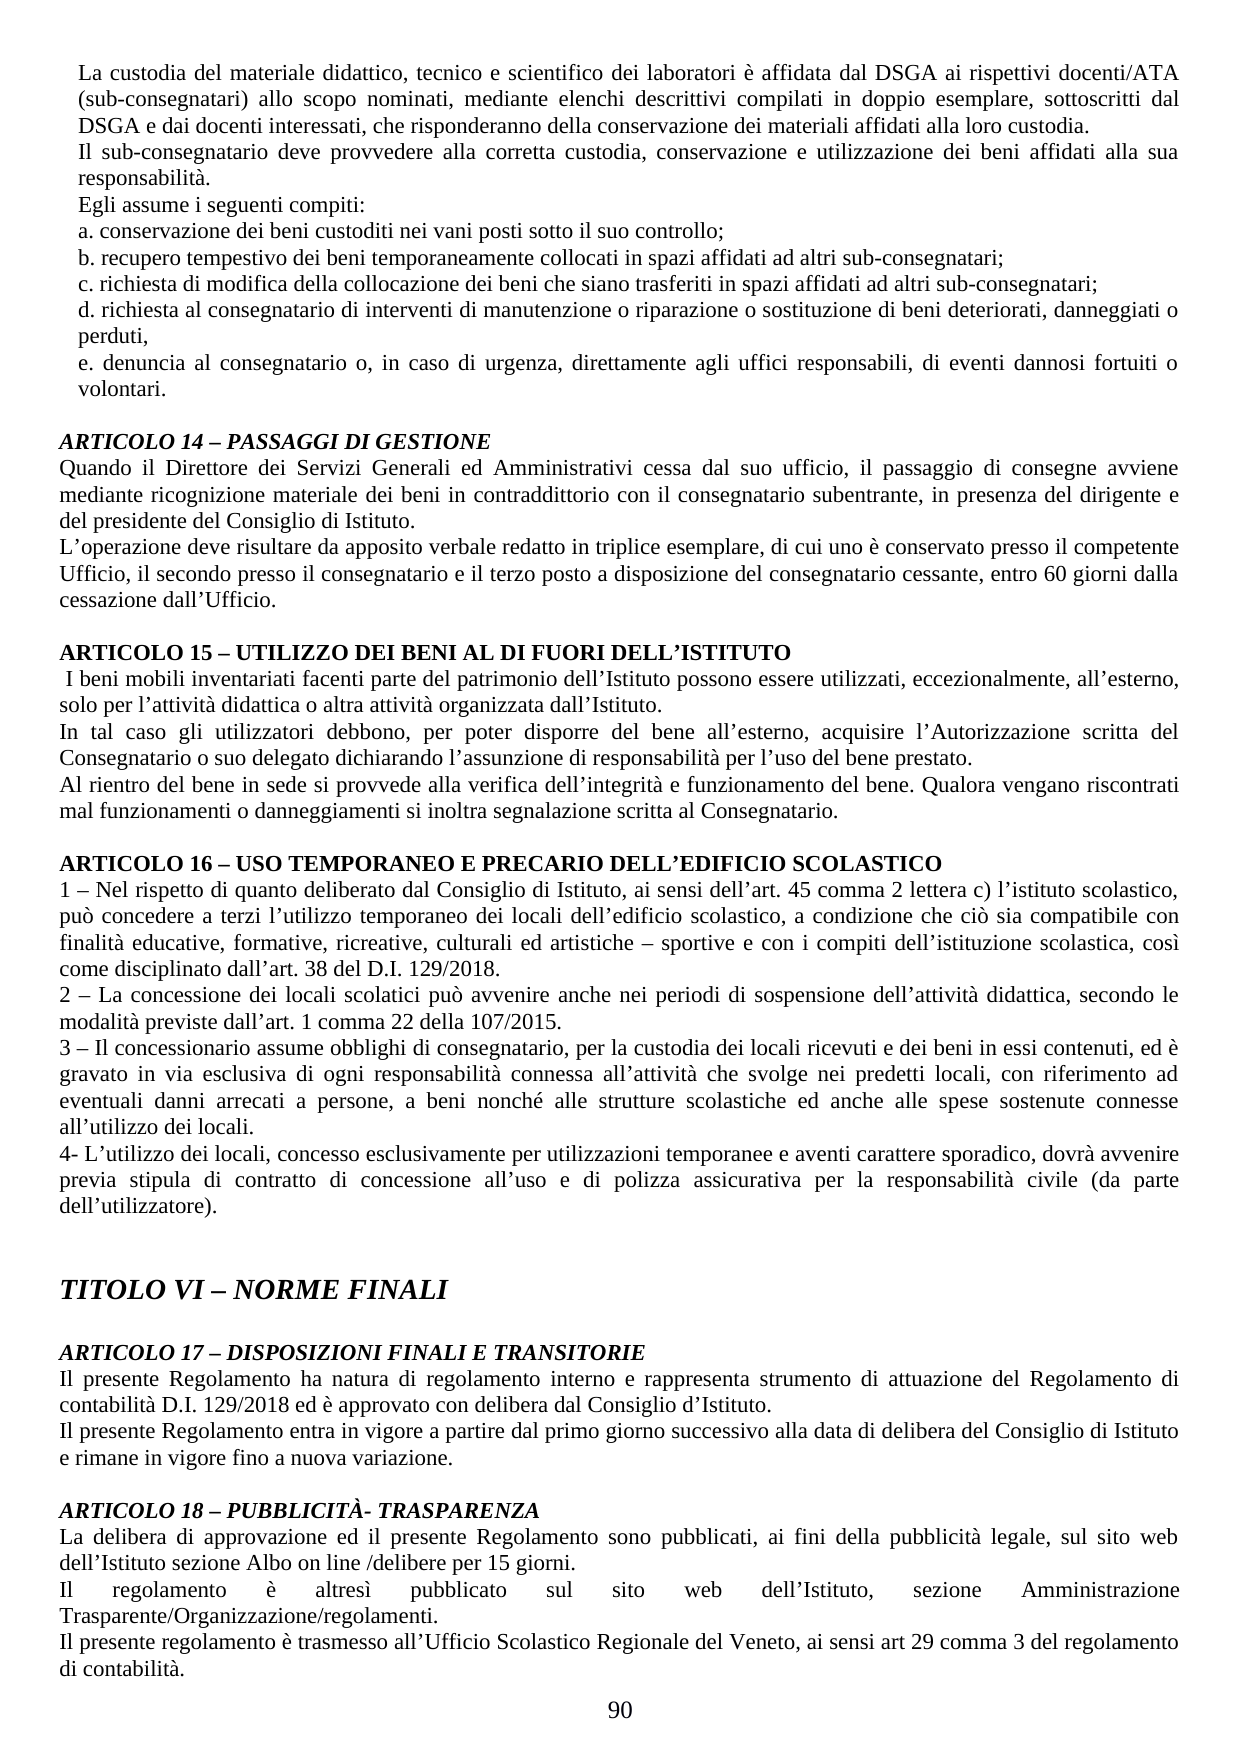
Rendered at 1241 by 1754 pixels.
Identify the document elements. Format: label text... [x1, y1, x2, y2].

text d. richiesta al consegnatario di interventi di manutenzione o riparazione o sostituzione di beni deteriorati, danneggiati o perduti, [78, 296, 1181, 349]
text Il presente Regolamento ha natura di regolamento interno e rappresenta strumento di attuazione del Regolamento di contabilità D.I. 129/2018 ed è approvato con delibera dal Consiglio d’Istituto. [59, 1365, 1181, 1418]
text c. richiesta di modifica della collocazione dei beni che siano trasferiti in spazi affidati ad altri sub-consegnatari; [78, 270, 1181, 296]
text e. denuncia al consegnatario o, in caso di urgenza, direttamente agli uffici responsabili, di eventi dannosi fortuiti o volontari. [78, 349, 1181, 402]
text I beni mobili inventariati facenti parte del patrimonio dell’Istituto possono essere utilizzati, eccezionalmente, all’esterno, solo per l’attività didattica o altra attività organizzata dall’Istituto. [59, 665, 1181, 718]
text La delibera di approvazione ed il presente Regolamento sono pubblicati, ai fini della pubblicità legale, sul sito web dell’Istituto sezione Albo on line /delibere per 15 giorni. [59, 1523, 1181, 1576]
text L’operazione deve risultare da apposito verbale redatto in triplice esemplare, di cui uno è conservato presso il competente Ufficio, il secondo presso il consegnatario e il terzo posto a disposizione del consegnatario cessante, entro 60 giorni dalla cessazione dall’Ufficio. [59, 533, 1181, 612]
text In tal caso gli utilizzatori debbono, per poter disporre del bene all’esterno, acquisire l’Autorizzazione scritta del Consegnatario o suo delegato dichiarando l’assunzione di responsabilità per l’uso del bene prestato. [59, 718, 1181, 771]
text ARTICOLO 16 – USO TEMPORANEO E PRECARIO DELL’EDIFICIO SCOLASTICO [59, 850, 1181, 876]
text 2 – La concessione dei locali scolatici può avvenire anche nei periodi di sospensione dell’attività didattica, secondo le modalità previste dall’art. 1 comma 22 della 107/2015. [59, 981, 1181, 1034]
text a. conservazione dei beni custoditi nei vani posti sotto il suo controllo; [59, 217, 1181, 243]
text ARTICOLO 14 – PASSAGGI DI GESTIONE [59, 428, 1181, 454]
text ARTICOLO 15 – UTILIZZO DEI BENI AL DI FUORI DELL’ISTITUTO [59, 639, 1181, 665]
text Il sub-consegnatario deve provvedere alla corretta custodia, conservazione e utilizzazione dei beni affidati alla sua responsabilità. [78, 138, 1181, 191]
text b. recupero tempestivo dei beni temporaneamente collocati in spazi affidati ad altri sub-consegnatari; [78, 243, 1181, 270]
text Il presente Regolamento entra in vigore a partire dal primo giorno successivo alla data di delibera del Consiglio di Istituto e rimane in vigore fino a nuova variazione. [59, 1418, 1181, 1470]
text Egli assume i seguenti compiti: [59, 191, 1181, 217]
text La custodia del materiale didattico, tecnico e scientifico dei laboratori è affidata dal DSGA ai rispettivi docenti/ATA (sub-consegnatari) allo scopo nominati, mediante elenchi descrittivi compilati in doppio esemplare, sottoscritti dal DSGA e dai docenti interessati, che risponderanno della conservazione dei materiali affidati alla loro custodia. [78, 59, 1181, 138]
subtitle TITOLO VI – NORME FINALI [59, 1272, 1181, 1306]
text 3 – Il concessionario assume obblighi di consegnatario, per la custodia dei locali ricevuti e dei beni in essi contenuti, ed è gravato in via esclusiva di ogni responsabilità connessa all’attività che svolge nei predetti locali, con riferimento ad eventuali danni arrecati a persone, a beni nonché alle strutture scolastiche ed anche alle spese sostenute connesse all’utilizzo dei locali. [59, 1034, 1181, 1139]
text Il presente regolamento è trasmesso all’Ufficio Scolastico Regionale del Veneto, ai sensi art 29 comma 3 del regolamento di contabilità. [59, 1628, 1181, 1681]
text Quando il Direttore dei Servizi Generali ed Amministrativi cessa dal suo ufficio, il passaggio di consegne avviene mediante ricognizione materiale dei beni in contraddittorio con il consegnatario subentrante, in presenza del dirigente e del presidente del Consiglio di Istituto. [59, 454, 1181, 533]
text ARTICOLO 18 – PUBBLICITÀ- TRASPARENZA [59, 1497, 1181, 1523]
text Il regolamento è altresì pubblicato sul sito web dell’Istituto, sezione Amministrazione Trasparente/Organizzazione/regolamenti. [59, 1576, 1181, 1628]
text Al rientro del bene in sede si provvede alla verifica dell’integrità e funzionamento del bene. Qualora vengano riscontrati mal funzionamenti o danneggiamenti si inoltra segnalazione scritta al Consegnatario. [59, 771, 1181, 823]
text ARTICOLO 17 – DISPOSIZIONI FINALI E TRANSITORIE [59, 1338, 1181, 1365]
text 1 – Nel rispetto di quanto deliberato dal Consiglio di Istituto, ai sensi dell’art. 45 comma 2 lettera c) l’istituto scolastico, può concedere a terzi l’utilizzo temporaneo dei locali dell’edificio scolastico, a condizione che ciò sia compatibile con finalità educative, formative, ricreative, culturali ed artistiche – sportive e con i compiti dell’istituzione scolastica, così come disciplinato dall’art. 38 del D.I. 129/2018. [59, 876, 1181, 981]
text 4- L’utilizzo dei locali, concesso esclusivamente per utilizzazioni temporanee e aventi carattere sporadico, dovrà avvenire previa stipula di contratto di concessione all’uso e di polizza assicurativa per la responsabilità civile (da parte dell’utilizzatore). [59, 1139, 1181, 1219]
